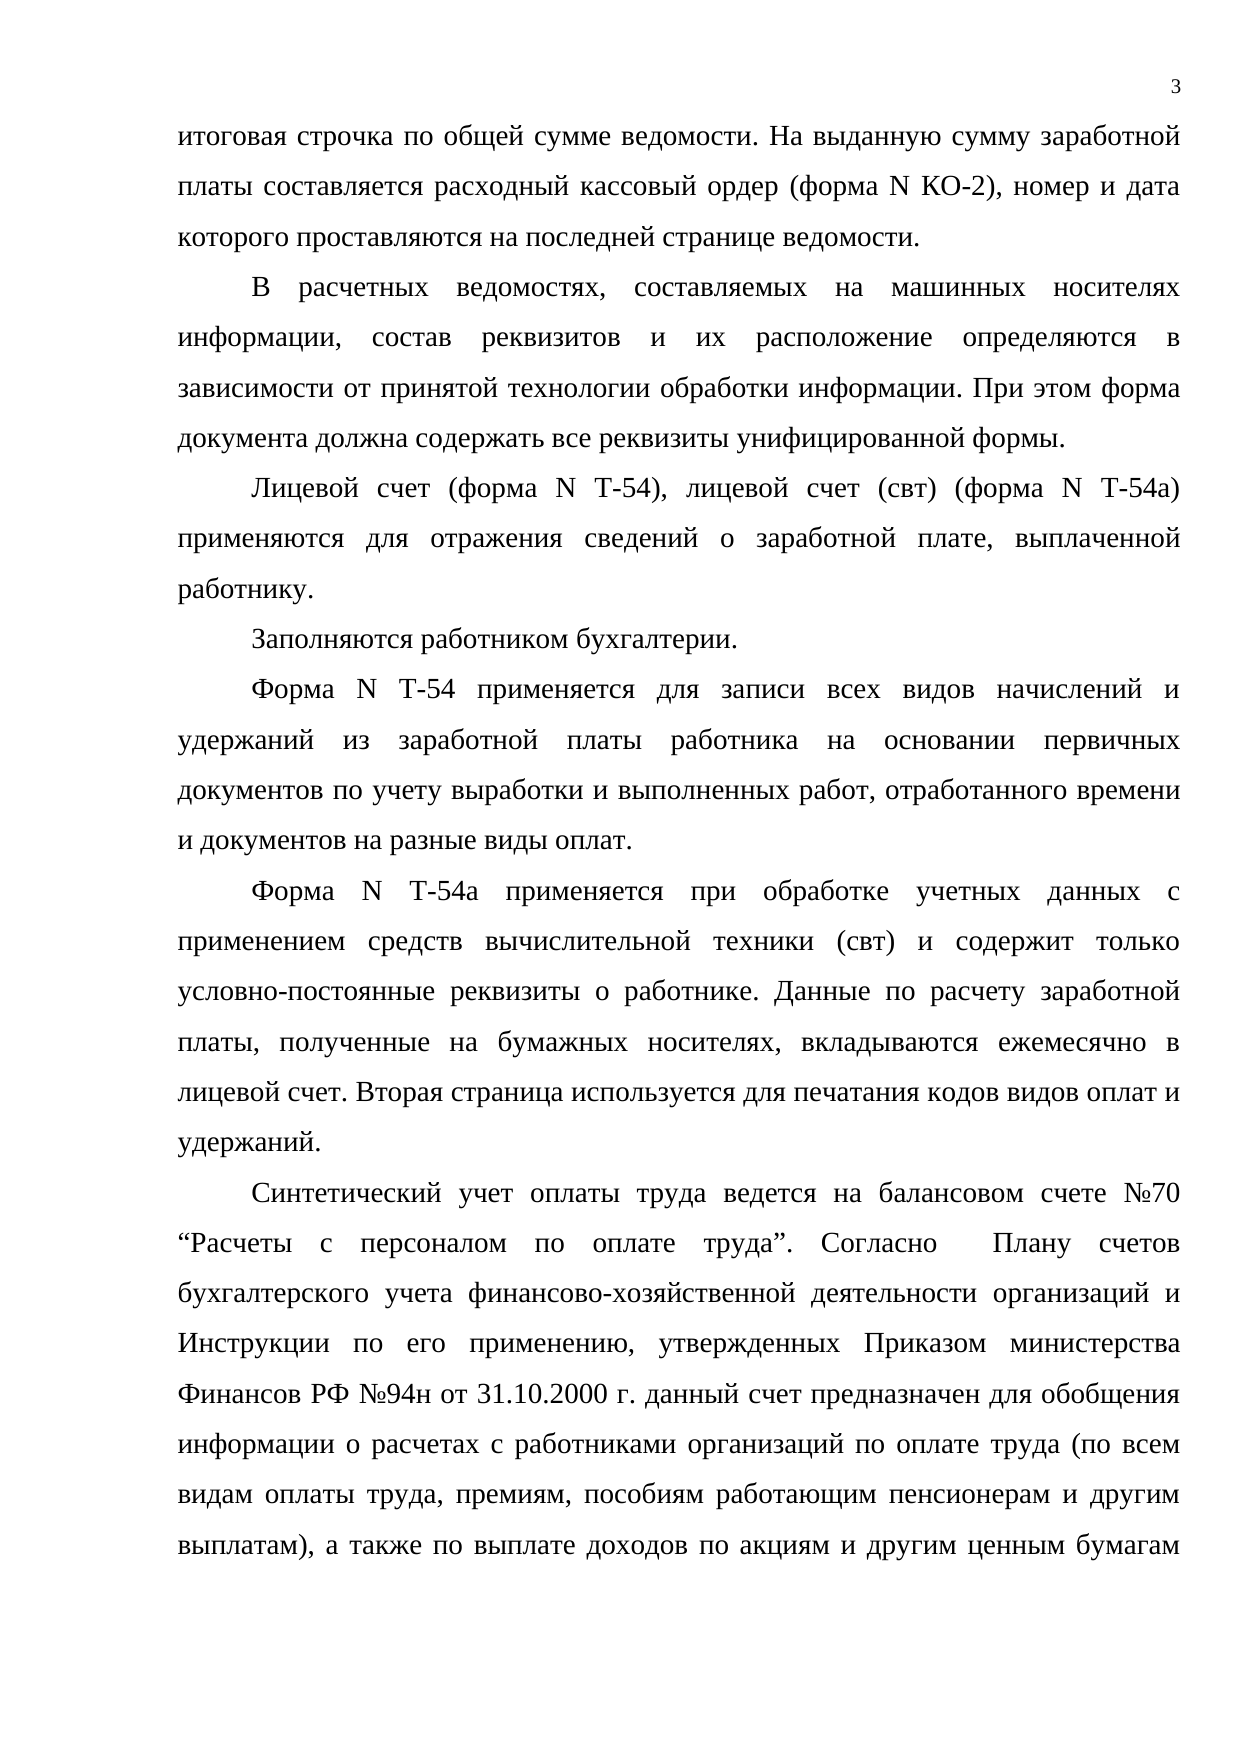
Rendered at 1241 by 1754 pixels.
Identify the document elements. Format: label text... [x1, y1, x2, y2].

text Лицевой счет (форма N Т-54), лицевой счет (свт) (форма N Т-54а) применяются для отражения сведений о заработной плате, выплаченной работнику. [177, 470, 1181, 604]
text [177, 1175, 1181, 1560]
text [177, 118, 1181, 252]
text Заполняются работником бухгалтерии. [177, 621, 1181, 655]
text В расчетных ведомостях, составляемых на машинных носителях информации, состав реквизитов и их расположение определяются в зависимости от принятой технологии обработки информации. При этом форма документа должна содержать все реквизиты унифицированной формы. [177, 269, 1181, 453]
text Форма N Т-54а применяется при обработке учетных данных с применением средств вычислительной техники (свт) и содержит только условно-постоянные реквизиты о работнике. Данные по расчету заработной платы, полученные на бумажных носителях, вкладываются ежемесячно в лицевой счет. Вторая страница используется для печатания кодов видов оплат и удержаний. [177, 873, 1181, 1158]
text Форма N Т-54 применяется для записи всех видов начислений и удержаний из заработной платы работника на основании первичных документов по учету выработки и выполненных работ, отработанного времени и документов на разные виды оплат. [177, 672, 1181, 856]
